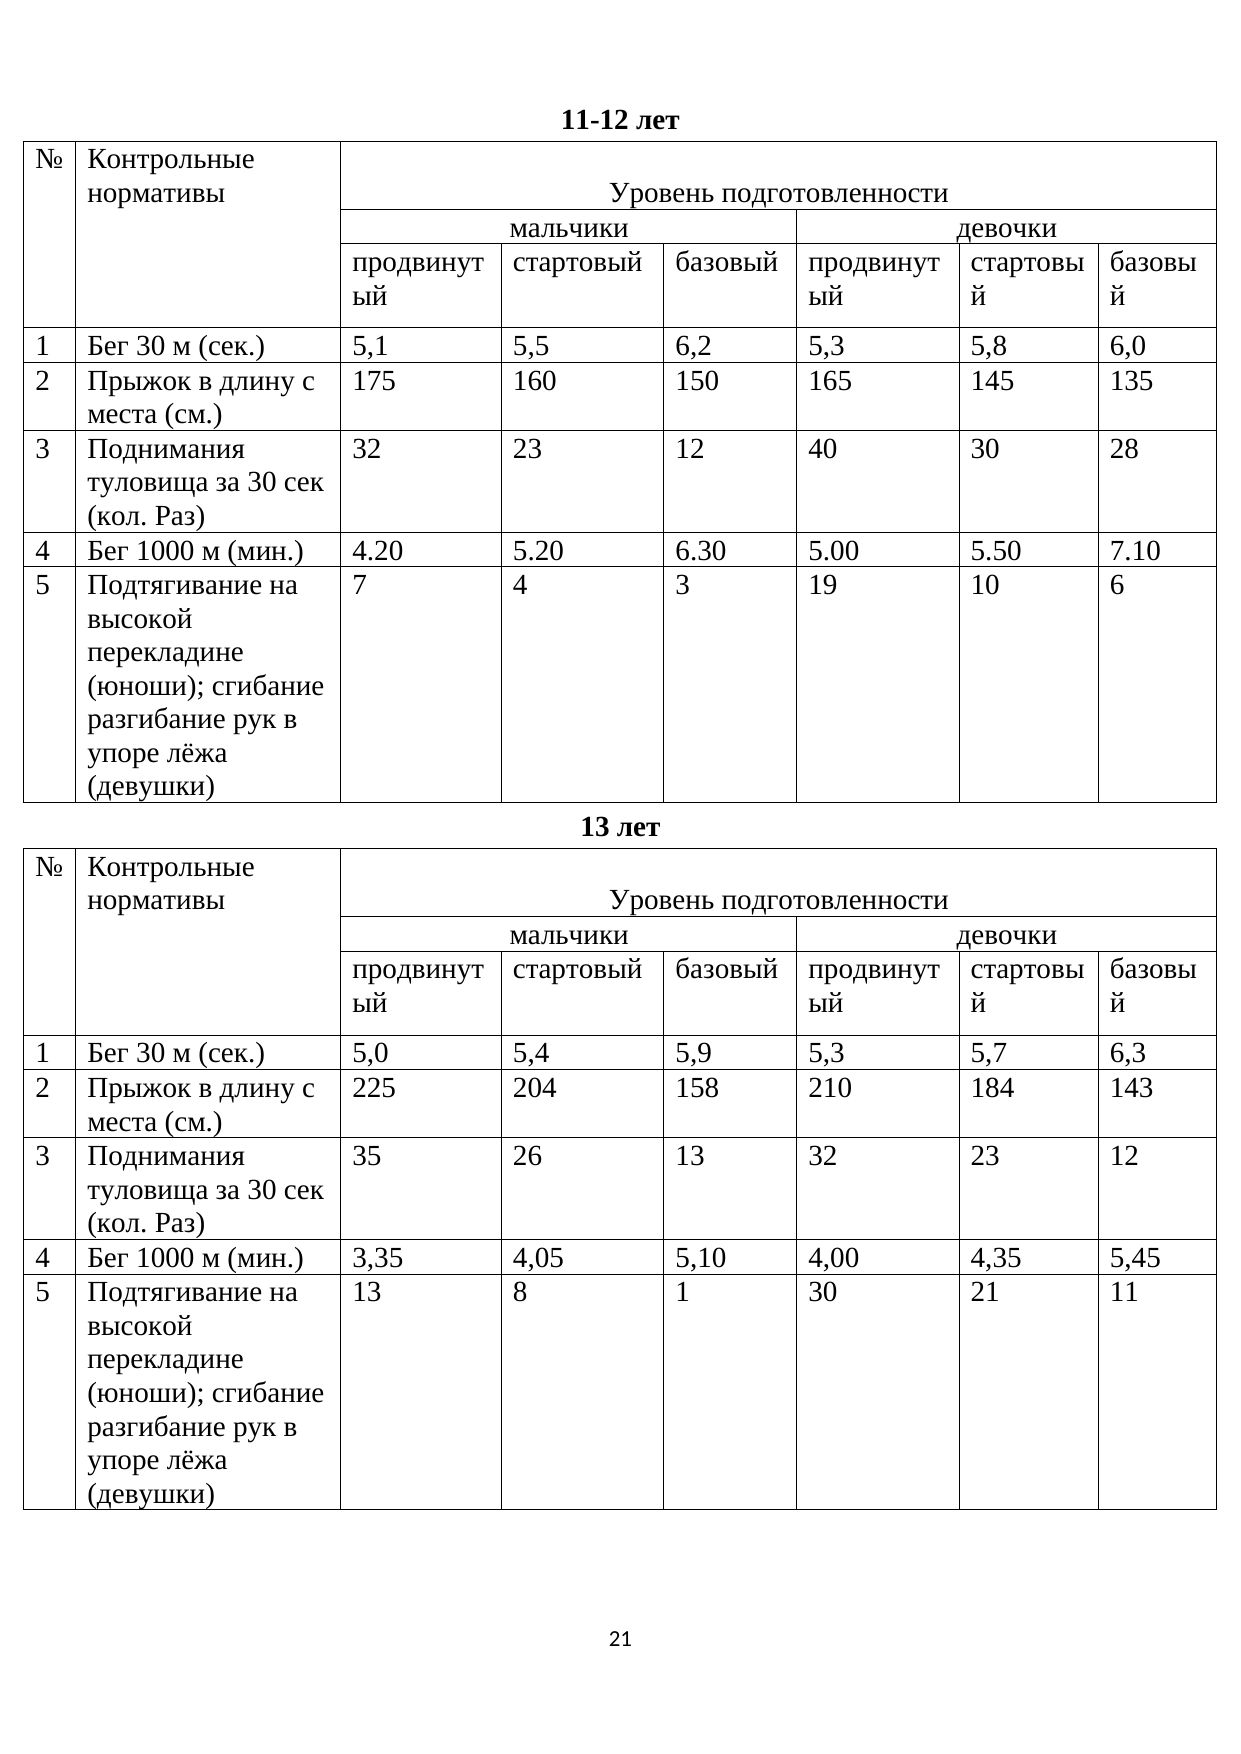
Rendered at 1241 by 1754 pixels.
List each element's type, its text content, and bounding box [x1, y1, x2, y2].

table_cell стартовый [960, 244, 1098, 327]
table_cell Подтягивание на высокой перекладине (юноши); сгибание разгибание рук в упоре лёжа (девушки) [76, 1275, 340, 1509]
table_cell 5 [24, 567, 75, 802]
table_header Уровень подготовленности [341, 142, 1216, 209]
table_cell 5,3 [797, 1036, 959, 1069]
table_cell 4.20 [341, 533, 501, 566]
table_cell Подтягивание на высокой перекладине (юноши); сгибание разгибание рук в упоре лёжа (девушки) [76, 567, 340, 802]
table_cell 13 [341, 1275, 501, 1509]
table_cell базовый [664, 244, 796, 327]
table_cell стартовый [502, 952, 663, 1034]
table_cell продвинутый [797, 244, 959, 327]
table_header Контрольные нормативы [76, 849, 340, 1034]
table_cell 40 [797, 431, 959, 532]
table_cell 13 [664, 1138, 796, 1239]
table_cell 7.10 [1099, 533, 1216, 566]
table_cell Поднимания туловища за 30 сек (кол. Раз) [76, 1138, 340, 1239]
table_cell 28 [1099, 431, 1216, 532]
table_cell 3 [24, 431, 75, 532]
table_cell 5.00 [797, 533, 959, 566]
table_header № [24, 849, 75, 1034]
table_cell 4 [24, 1240, 75, 1273]
table_cell 4 [24, 533, 75, 566]
table_cell 5,5 [502, 328, 663, 362]
text 13 лет [75, 809, 1165, 843]
table_cell 6,0 [1099, 328, 1216, 362]
table_cell 1 [24, 1036, 75, 1069]
table_cell 10 [960, 567, 1098, 802]
text 11-12 лет [75, 102, 1165, 135]
table_cell 1 [24, 328, 75, 362]
table_cell мальчики [341, 210, 796, 243]
table_cell Прыжок в длину с места (см.) [76, 363, 340, 430]
table_cell девочки [797, 210, 1216, 243]
table_cell 5,9 [664, 1036, 796, 1069]
table_cell 3,35 [341, 1240, 501, 1273]
table_cell продвинутый [797, 952, 959, 1034]
table_cell 30 [960, 431, 1098, 532]
table_header Контрольные нормативы [76, 142, 340, 327]
table_cell девочки [797, 917, 1216, 951]
table_cell 5,10 [664, 1240, 796, 1273]
table_cell Прыжок в длину с места (см.) [76, 1070, 340, 1137]
table_cell базовый [1099, 952, 1216, 1034]
table_cell 135 [1099, 363, 1216, 430]
table_cell 175 [341, 363, 501, 430]
table_cell 35 [341, 1138, 501, 1239]
table_cell 12 [1099, 1138, 1216, 1239]
table_header Уровень подготовленности [341, 849, 1216, 916]
table_cell 184 [960, 1070, 1098, 1137]
table_cell 4,00 [797, 1240, 959, 1273]
table_cell 4 [502, 567, 663, 802]
table_cell 6.30 [664, 533, 796, 566]
table_cell 160 [502, 363, 663, 430]
table_cell 1 [664, 1275, 796, 1509]
table_cell 145 [960, 363, 1098, 430]
table_cell 5 [24, 1275, 75, 1509]
table_cell 5,7 [960, 1036, 1098, 1069]
table_cell 204 [502, 1070, 663, 1137]
table_cell продвинутый [341, 244, 501, 327]
table_cell 3 [24, 1138, 75, 1239]
table_cell 5.20 [502, 533, 663, 566]
table_cell Бег 30 м (сек.) [76, 328, 340, 362]
table_cell 32 [797, 1138, 959, 1239]
table_cell базовый [1099, 244, 1216, 327]
table_cell мальчики [341, 917, 796, 951]
table_cell базовый [664, 952, 796, 1034]
table_cell 4,35 [960, 1240, 1098, 1273]
table_cell 5,3 [797, 328, 959, 362]
table_cell продвинутый [341, 952, 501, 1034]
table_cell 143 [1099, 1070, 1216, 1137]
table_cell 2 [24, 1070, 75, 1137]
table_cell Бег 1000 м (мин.) [76, 1240, 340, 1273]
table_cell 11 [1099, 1275, 1216, 1509]
table_cell 7 [341, 567, 501, 802]
table_cell 19 [797, 567, 959, 802]
table_cell 5.50 [960, 533, 1098, 566]
table_cell 5,45 [1099, 1240, 1216, 1273]
table_cell 3 [664, 567, 796, 802]
table_header № [24, 142, 75, 327]
table_cell 5,4 [502, 1036, 663, 1069]
table_cell 158 [664, 1070, 796, 1137]
table_cell стартовый [502, 244, 663, 327]
table_cell 8 [502, 1275, 663, 1509]
table_cell 30 [797, 1275, 959, 1509]
table_cell 12 [664, 431, 796, 532]
table_cell 23 [502, 431, 663, 532]
table_cell 6 [1099, 567, 1216, 802]
table_cell 2 [24, 363, 75, 430]
table_cell 5,8 [960, 328, 1098, 362]
table_cell 6,2 [664, 328, 796, 362]
table_cell 5,0 [341, 1036, 501, 1069]
table_cell 26 [502, 1138, 663, 1239]
table_cell Бег 30 м (сек.) [76, 1036, 340, 1069]
table_cell стартовый [960, 952, 1098, 1034]
table_cell 32 [341, 431, 501, 532]
table_cell 21 [960, 1275, 1098, 1509]
table_cell 210 [797, 1070, 959, 1137]
table_cell 6,3 [1099, 1036, 1216, 1069]
table_cell 23 [960, 1138, 1098, 1239]
table_cell 5,1 [341, 328, 501, 362]
table_cell 4,05 [502, 1240, 663, 1273]
table_cell 165 [797, 363, 959, 430]
table_cell 225 [341, 1070, 501, 1137]
table_cell 150 [664, 363, 796, 430]
table_cell Поднимания туловища за 30 сек (кол. Раз) [76, 431, 340, 532]
table_cell Бег 1000 м (мин.) [76, 533, 340, 566]
